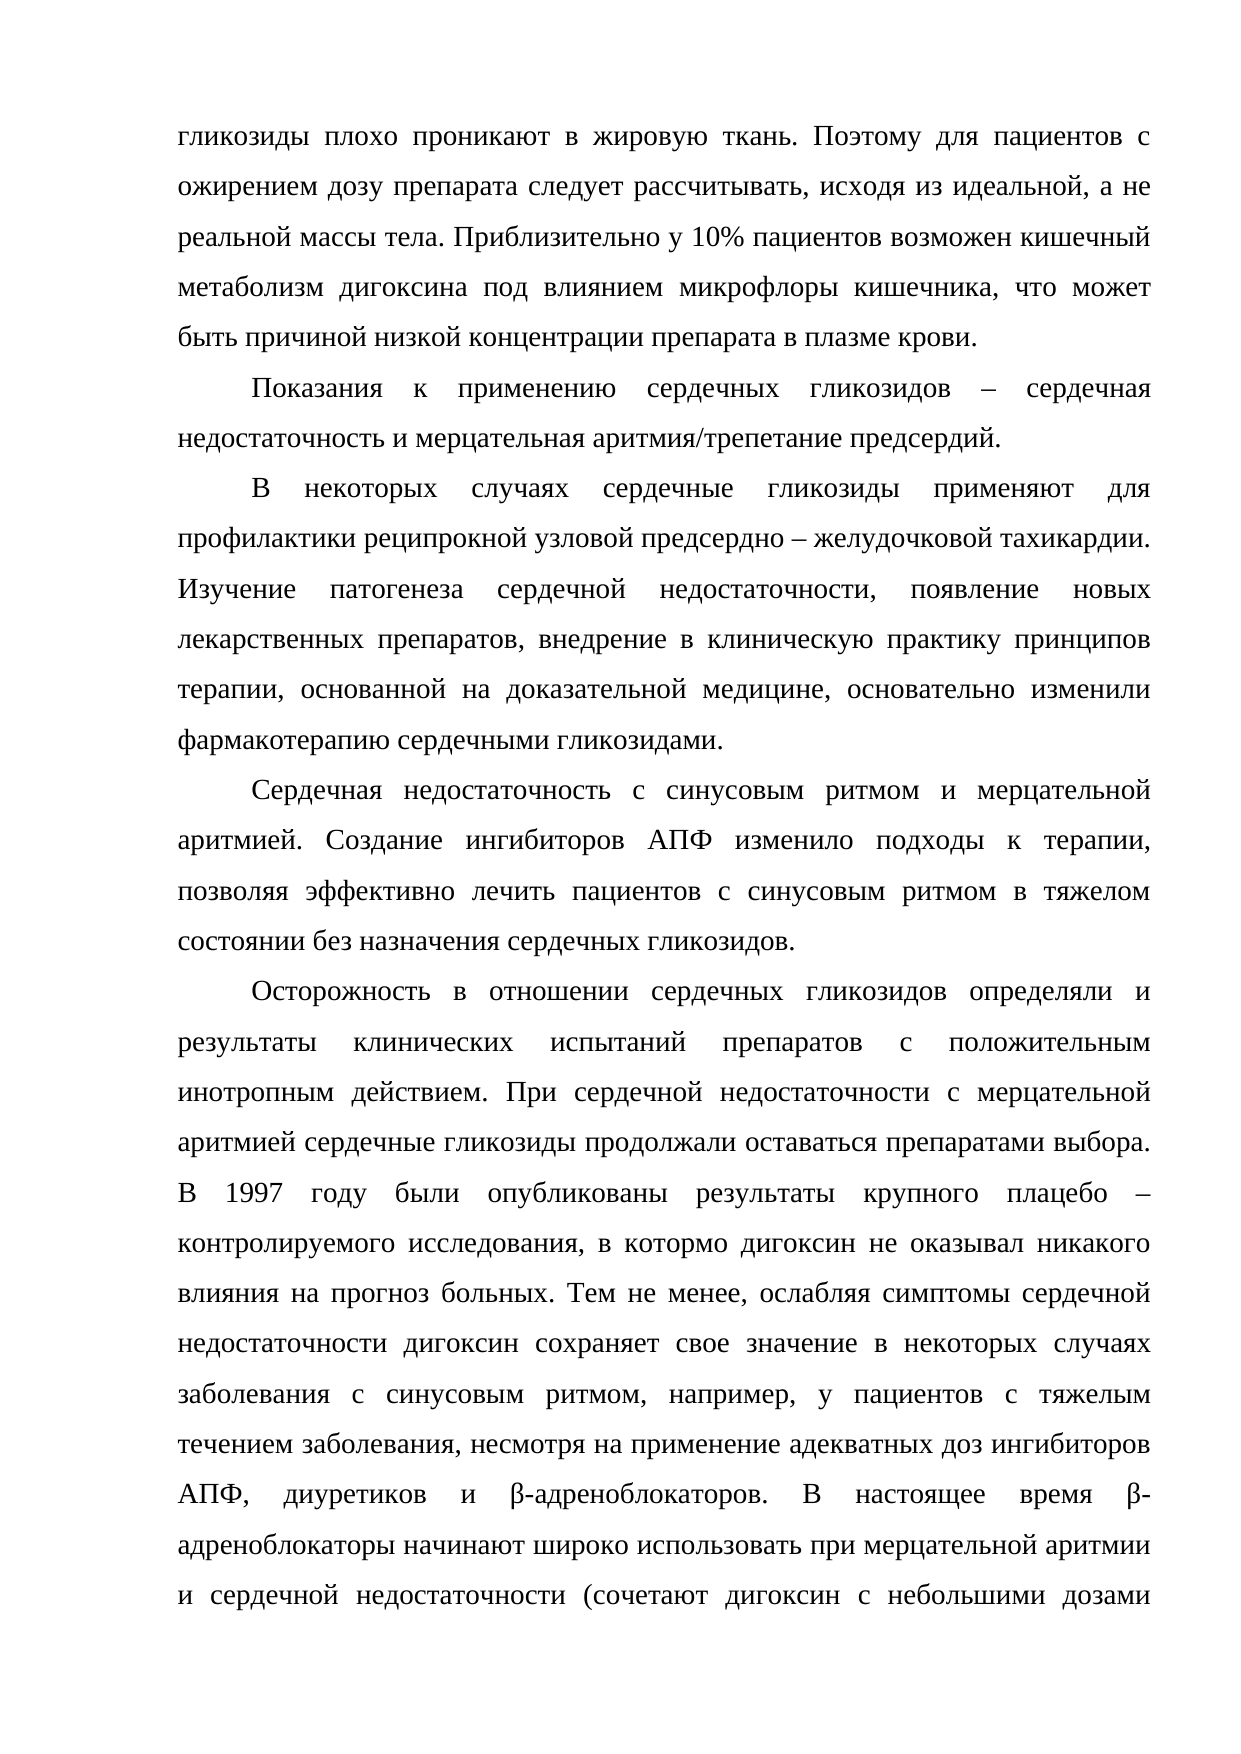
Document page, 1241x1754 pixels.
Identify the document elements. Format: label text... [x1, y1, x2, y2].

text В некоторых случаях сердечные гликозиды применяют для профилактики реципрокной узловой предсердно – желудочковой тахикардии. Изучение патогенеза сердечной недостаточности, появление новых лекарственных препаратов, внедрение в клиническую практику принципов терапии, основанной на доказательной медицине, основательно изменили фармакотерапию сердечными гликозидами. [177, 470, 1152, 755]
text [177, 973, 1152, 1611]
text Показания к применению сердечных гликозидов – сердечная недостаточность и мерцательная аритмия/трепетание предсердий. [177, 370, 1152, 453]
text Сердечная недостаточность с синусовым ритмом и мерцательной аритмией. Создание ингибиторов АПФ изменило подходы к терапии, позволяя эффективно лечить пациентов с синусовым ритмом в тяжелом состоянии без назначения сердечных гликозидов. [177, 772, 1152, 957]
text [177, 118, 1152, 353]
